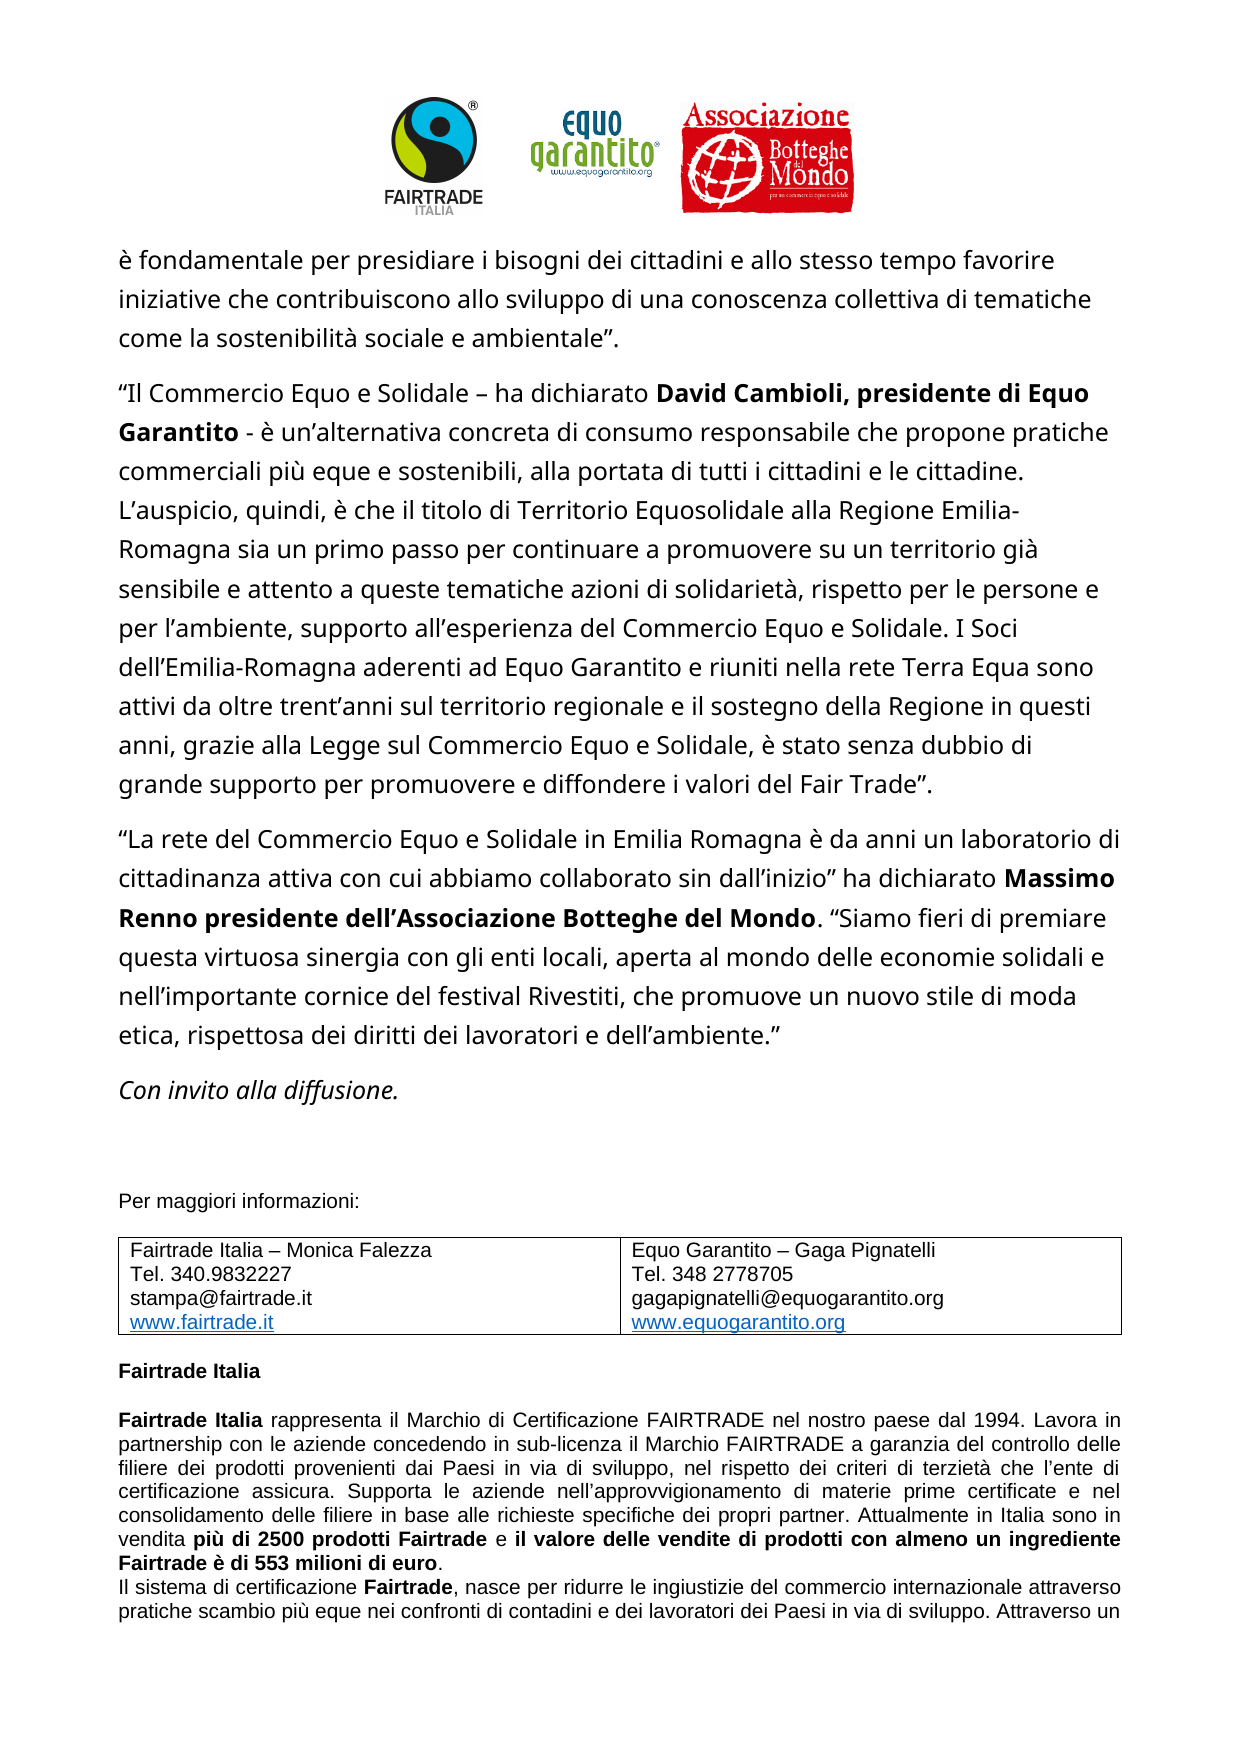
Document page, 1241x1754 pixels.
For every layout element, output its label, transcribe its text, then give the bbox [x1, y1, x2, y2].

table_header Equo Garantito – Gaga Pignatelli Tel. 348 2778705 gagapignatelli@equogarantito.org www.equogarantito.org [621, 1238, 1121, 1334]
text “Il Commercio Equo e Solidale – ha dichiarato David Cambioli, presidente di Equo Garantito - è un’alternativa concreta di consumo responsabile che propone pratiche commerciali più eque e sostenibili, alla portata di tutti i cittadini e le cittadine. L’auspicio, quindi, è che il titolo di Territorio Equosolidale alla Regione Emilia-Romagna sia un primo passo per continuare a promuovere su un territorio già sensibile e attento a queste tematiche azioni di solidarietà, rispetto per le persone e per l’ambiente, supporto all’esperienza del Commercio Equo e Solidale. I Soci dell’Emilia-Romagna aderenti ad Equo Garantito e riuniti nella rete Terra Equa sono attivi da oltre trent’anni sul territorio regionale e il sostegno della Regione in questi anni, grazie alla Legge sul Commercio Equo e Solidale, è stato senza dubbio di grande supporto per promuovere e diffondere i valori del Fair Trade”. [118, 376, 1122, 801]
text Per maggiori informazioni: [118, 1189, 1122, 1213]
table_header Fairtrade Italia – Monica Falezza Tel. 340.9832227 stampa@fairtrade.it www.fairtrade.it [119, 1238, 620, 1334]
text Con invito alla diffusione. [118, 1073, 1122, 1107]
picture [523, 73, 665, 215]
picture [385, 97, 483, 215]
text Fairtrade Italia [118, 1359, 1122, 1383]
text Fairtrade Italia rappresenta il Marchio di Certificazione FAIRTRADE nel nostro paese dal 1994. Lavora in partnership con le aziende concedendo in sub-licenza il Marchio FAIRTRADE a garanzia del controllo delle filiere dei prodotti provenienti dai Paesi in via di sviluppo, nel rispetto dei criteri di terzietà che l’ente di certificazione assicura. Supporta le aziende nell’approvvigionamento di materie prime certificate e nel consolidamento delle filiere in base alle richieste specifiche dei propri partner. Attualmente in Italia sono in vendita più di 2500 prodotti Fairtrade e il valore delle vendite di prodotti con almeno un ingrediente Fairtrade è di 553 milioni di euro. [118, 1407, 1122, 1575]
picture [679, 101, 855, 215]
text “La rete del Commercio Equo e Solidale in Emilia Romagna è da anni un laboratorio di cittadinanza attiva con cui abbiamo collaborato sin dall’inizio” ha dichiarato Massimo Renno presidente dell’Associazione Botteghe del Mondo. “Siamo fieri di premiare questa virtuosa sinergia con gli enti locali, aperta al mondo delle economie solidali e nell’importante cornice del festival Rivestiti, che promuove un nuovo stile di moda etica, rispettosa dei diritti dei lavoratori e dell’ambiente.” [118, 822, 1122, 1052]
